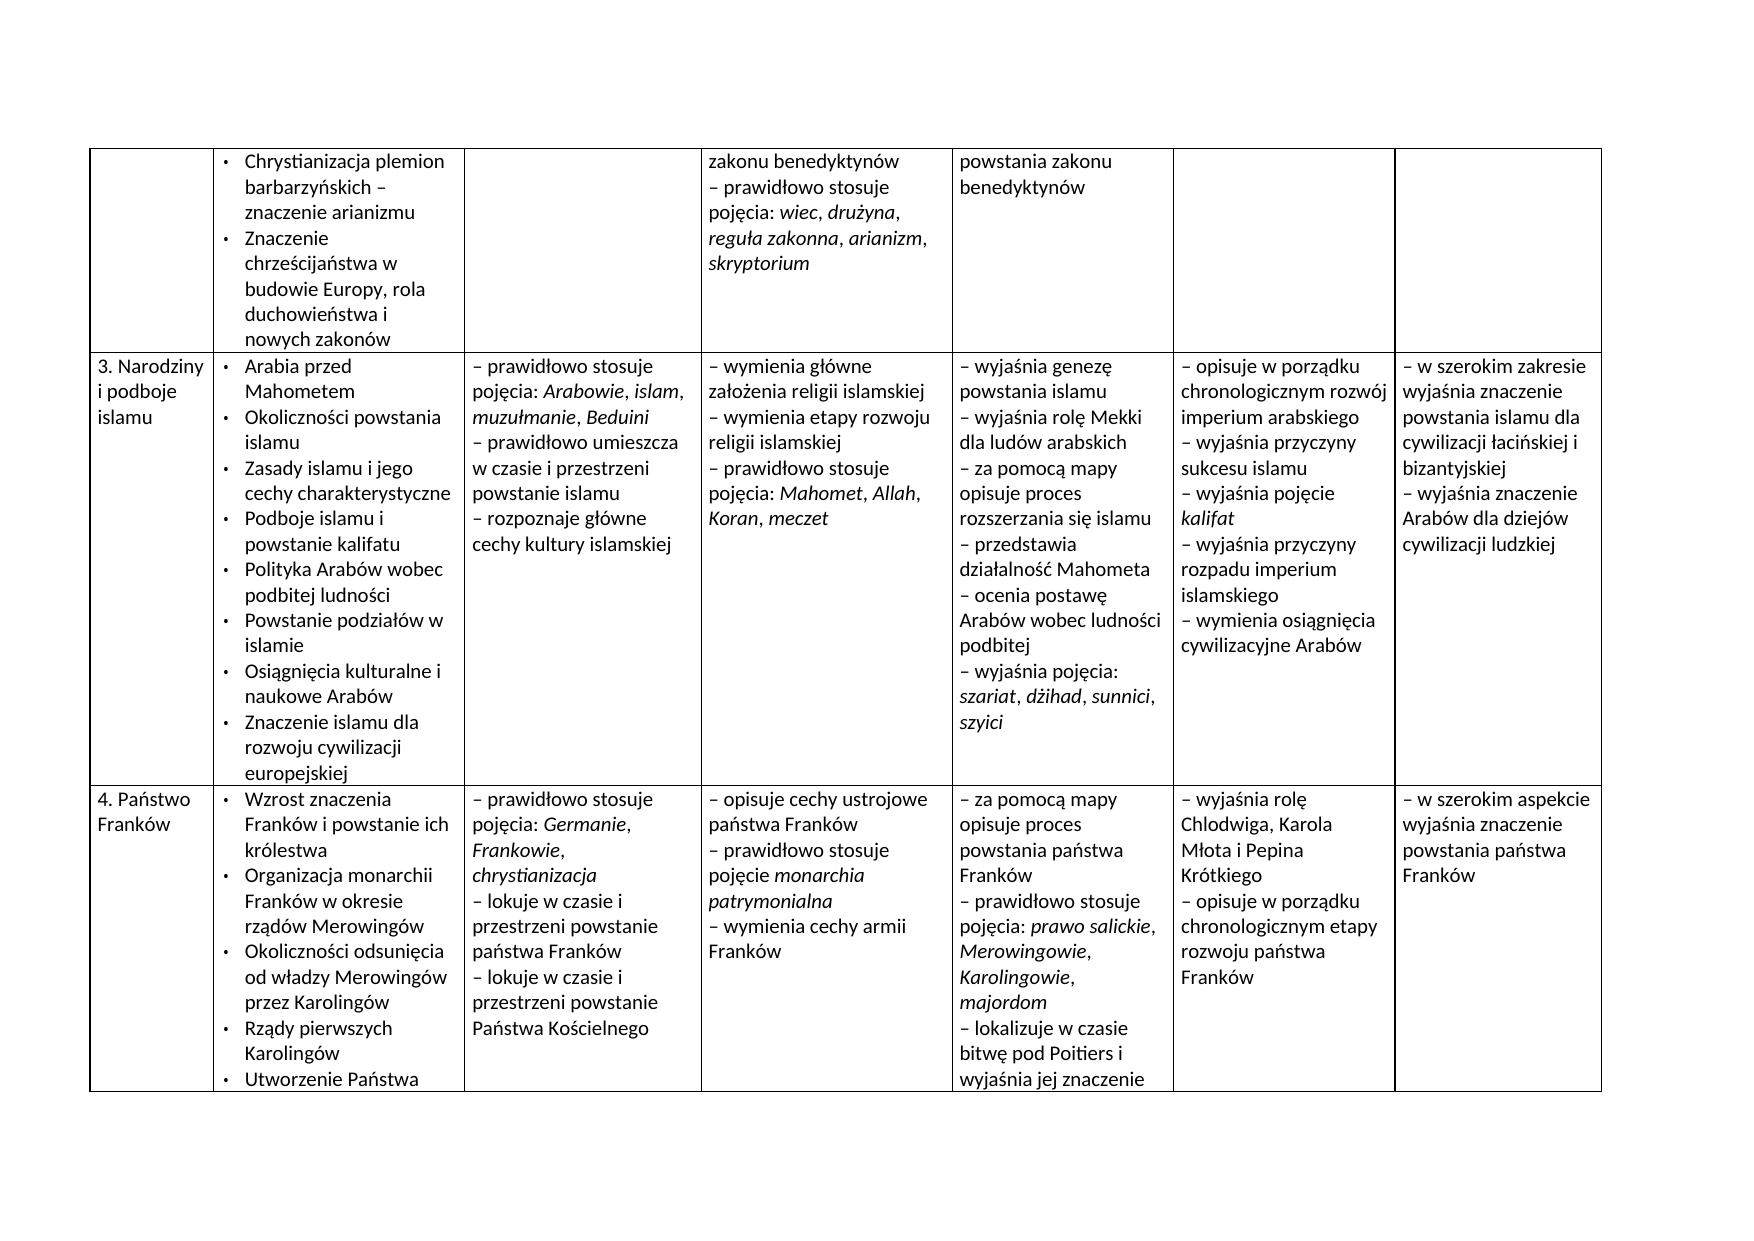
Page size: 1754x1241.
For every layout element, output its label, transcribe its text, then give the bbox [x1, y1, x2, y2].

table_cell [214, 149, 464, 352]
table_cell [1396, 149, 1601, 352]
table_cell – opisuje w porządku chronologicznym rozwój imperium arabskiego – wyjaśnia przyczyny sukcesu islamu – wyjaśnia pojęcie kalifat – wyjaśnia przyczyny rozpadu imperium islamskiego – wymienia osiągnięcia cywilizacyjne Arabów [1174, 353, 1394, 785]
table_cell Arabia przed Mahometem Okoliczności powstania islamu Zasady islamu i jego cechy charakterystyczne Podboje islamu i powstanie kalifatu Polityka Arabów wobec podbitej ludności Powstanie podziałów w islamie Osiągnięcia kulturalne i naukowe Arabów Znaczenie islamu dla rozwoju cywilizacji europejskiej [214, 353, 464, 785]
table_cell 4. Państwo Franków [91, 786, 213, 1091]
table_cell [91, 149, 213, 352]
table_cell 3. Narodziny i podboje islamu [91, 353, 213, 785]
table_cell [702, 149, 952, 352]
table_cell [953, 786, 1173, 1091]
table_cell – wymienia główne założenia religii islamskiej – wymienia etapy rozwoju religii islamskiej – prawidłowo stosuje pojęcia: Mahomet, Allah, Koran, meczet [702, 353, 952, 785]
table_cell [1396, 786, 1601, 1091]
table_cell – wyjaśnia genezę powstania islamu – wyjaśnia rolę Mekki dla ludów arabskich – za pomocą mapy opisuje proces rozszerzania się islamu – przedstawia działalność Mahometa – ocenia postawę Arabów wobec ludności podbitej – wyjaśnia pojęcia: szariat, dżihad, sunnici, szyici [953, 353, 1173, 785]
table_cell – w szerokim zakresie wyjaśnia znaczenie powstania islamu dla cywilizacji łacińskiej i bizantyjskiej – wyjaśnia znaczenie Arabów dla dziejów cywilizacji ludzkiej [1396, 353, 1601, 785]
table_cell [465, 149, 701, 352]
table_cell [465, 786, 701, 1091]
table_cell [953, 149, 1173, 352]
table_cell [214, 786, 464, 1091]
table_cell – prawidłowo stosuje pojęcia: Arabowie, islam, muzułmanie, Beduini – prawidłowo umieszcza w czasie i przestrzeni powstanie islamu – rozpoznaje główne cechy kultury islamskiej [465, 353, 701, 785]
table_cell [1174, 786, 1394, 1091]
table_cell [702, 786, 952, 1091]
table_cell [1174, 149, 1394, 352]
